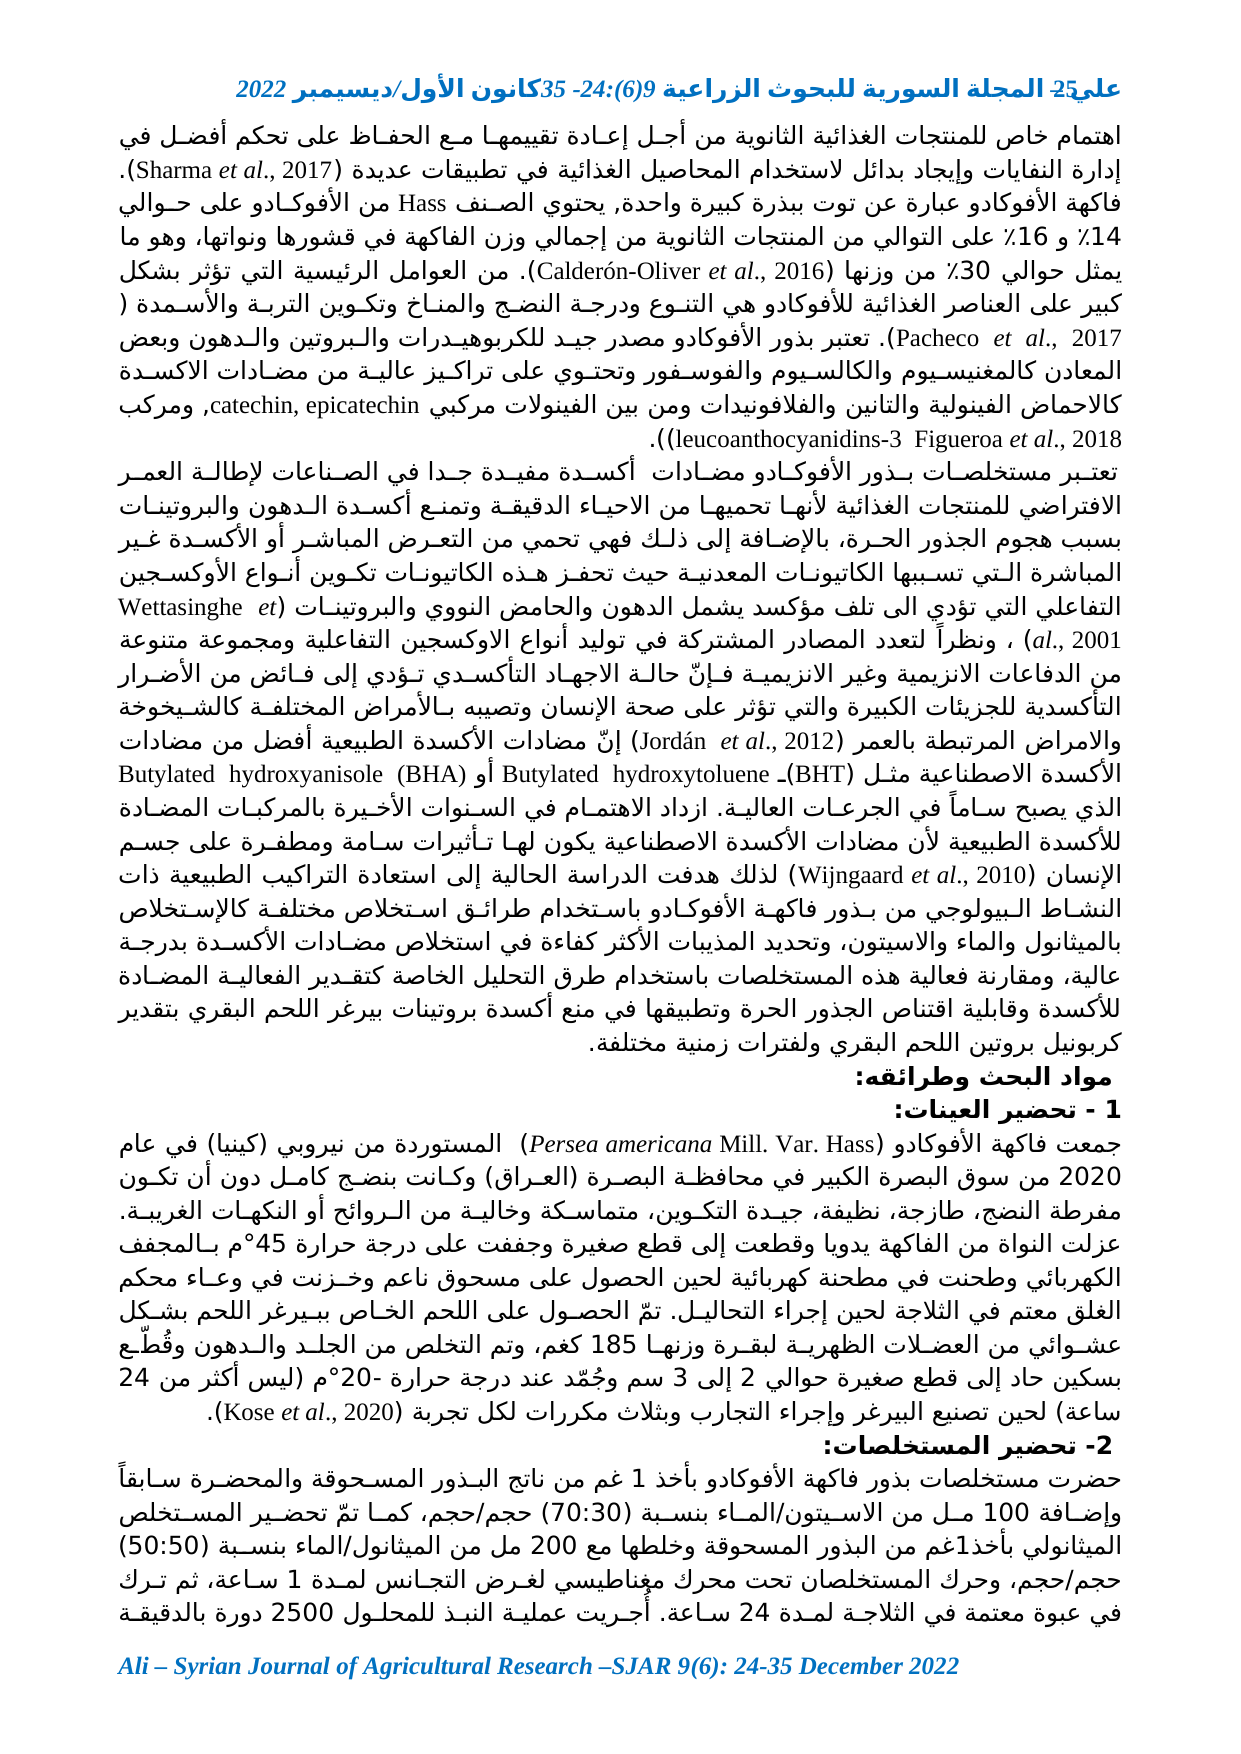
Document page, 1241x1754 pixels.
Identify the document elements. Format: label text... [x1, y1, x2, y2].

text 1 - تحضير العينات: [118, 1095, 1122, 1124]
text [118, 121, 1122, 453]
text تعتبر مستخلصات بذور الأفوكادو مضادات أكسدة مفيدة جدا في الصناعات لإطالة العمر الافتراضي للمنتجات الغذائية لأنها تحميها من الاحياء الدقيقة وتمنع أكسدة الدهون والبروتينات بسبب هجوم الجذور الحرة، بالإضافة إلى ذلك فهي تحمي من التعرض المباشر أو الأكسدة غير المباشرة التي تسببها الكاتيونات المعدنية حيث تحفز هذه الكاتيونات تكوين أنواع الأوكسجين التفاعلي التي تؤدي الى تلف مؤكسد يشمل الدهون والحامض النووي والبروتينات (Wettasinghe et al., 2001) ، ونظراً لتعدد المصادر المشتركة في توليد أنواع الاوكسجين التفاعلية ومجموعة متنوعة من الدفاعات الانزيمية وغير الانزيمية فإنّ حالة الاجهاد التأكسدي تؤدي إلى فائض من الأضرار التأكسدية للجزيئات الكبيرة والتي تؤثر على صحة الإنسان وتصيبه بالأمراض المختلفة كالشيخوخة والامراض المرتبطة بالعمر (Jordán et al., 2012) إنّ مضادات الأكسدة الطبيعية أفضل من مضادات الأكسدة الاصطناعية مثل (BHT) Butylated hydroxytoluene أو Butylated hydroxyanisole (BHA) الذي يصبح ساماً في الجرعات العالية. ازداد الاهتمام في السنوات الأخيرة بالمركبات المضادة للأكسدة الطبيعية لأن مضادات الأكسدة الاصطناعية يكون لها تأثيرات سامة ومطفرة على جسم الإنسان (Wijngaard et al., 2010) لذلك هدفت الدراسة الحالية إلى استعادة التراكيب الطبيعية ذات النشاط البيولوجي من بذور فاكهة الأفوكادو باستخدام طرائق استخلاص مختلفة كالإستخلاص بالميثانول والماء والاسيتون، وتحديد المذيبات الأكثر كفاءة في استخلاص مضادات الأكسدة بدرجة عالية، ومقارنة فعالية هذه المستخلصات باستخدام طرق التحليل الخاصة كتقدير الفعالية المضادة للأكسدة وقابلية اقتناص الجذور الحرة وتطبيقها في منع أكسدة بروتينات بيرغر اللحم البقري بتقدير كربونيل بروتين اللحم البقري ولفترات زمنية مختلفة. [118, 457, 1142, 1057]
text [118, 1464, 1122, 1628]
text جمعت فاكهة الأفوكادو (Persea americana Mill. Var. Hass) المستوردة من نيروبي (كينيا) في عام 2020 من سوق البصرة الكبير في محافظة البصرة (العراق) وكانت بنضج كامل دون أن تكون مفرطة النضج، طازجة، نظيفة، جيدة التكوين، متماسكة وخالية من الروائح أو النكهات الغريبة. عزلت النواة من الفاكهة يدويا وقطعت إلى قطع صغيرة وجففت على درجة حرارة 45°م بالمجفف الكهربائي وطحنت في مطحنة كهربائية لحين الحصول على مسحوق ناعم وخزنت في وعاء محكم الغلق معتم في الثلاجة لحين إجراء التحاليل. تمّ الحصول على اللحم الخاص ببيرغر اللحم بشكل عشوائي من العضلات الظهرية لبقرة وزنها 185 كغم، وتم التخلص من الجلد والدهون وقُطّع بسكين حاد إلى قطع صغيرة حوالي 2 إلى 3 سم وجُمّد عند درجة حرارة -20°م (ليس أكثر من 24 ساعة) لحين تصنيع البيرغر وإجراء التجارب وبثلاث مكررات لكل تجربة (Kose et al., 2020). [118, 1129, 1122, 1426]
text مواد البحث وطرائقه: [118, 1062, 1122, 1091]
text 2- تحضير المستخلصات: [118, 1431, 1122, 1460]
